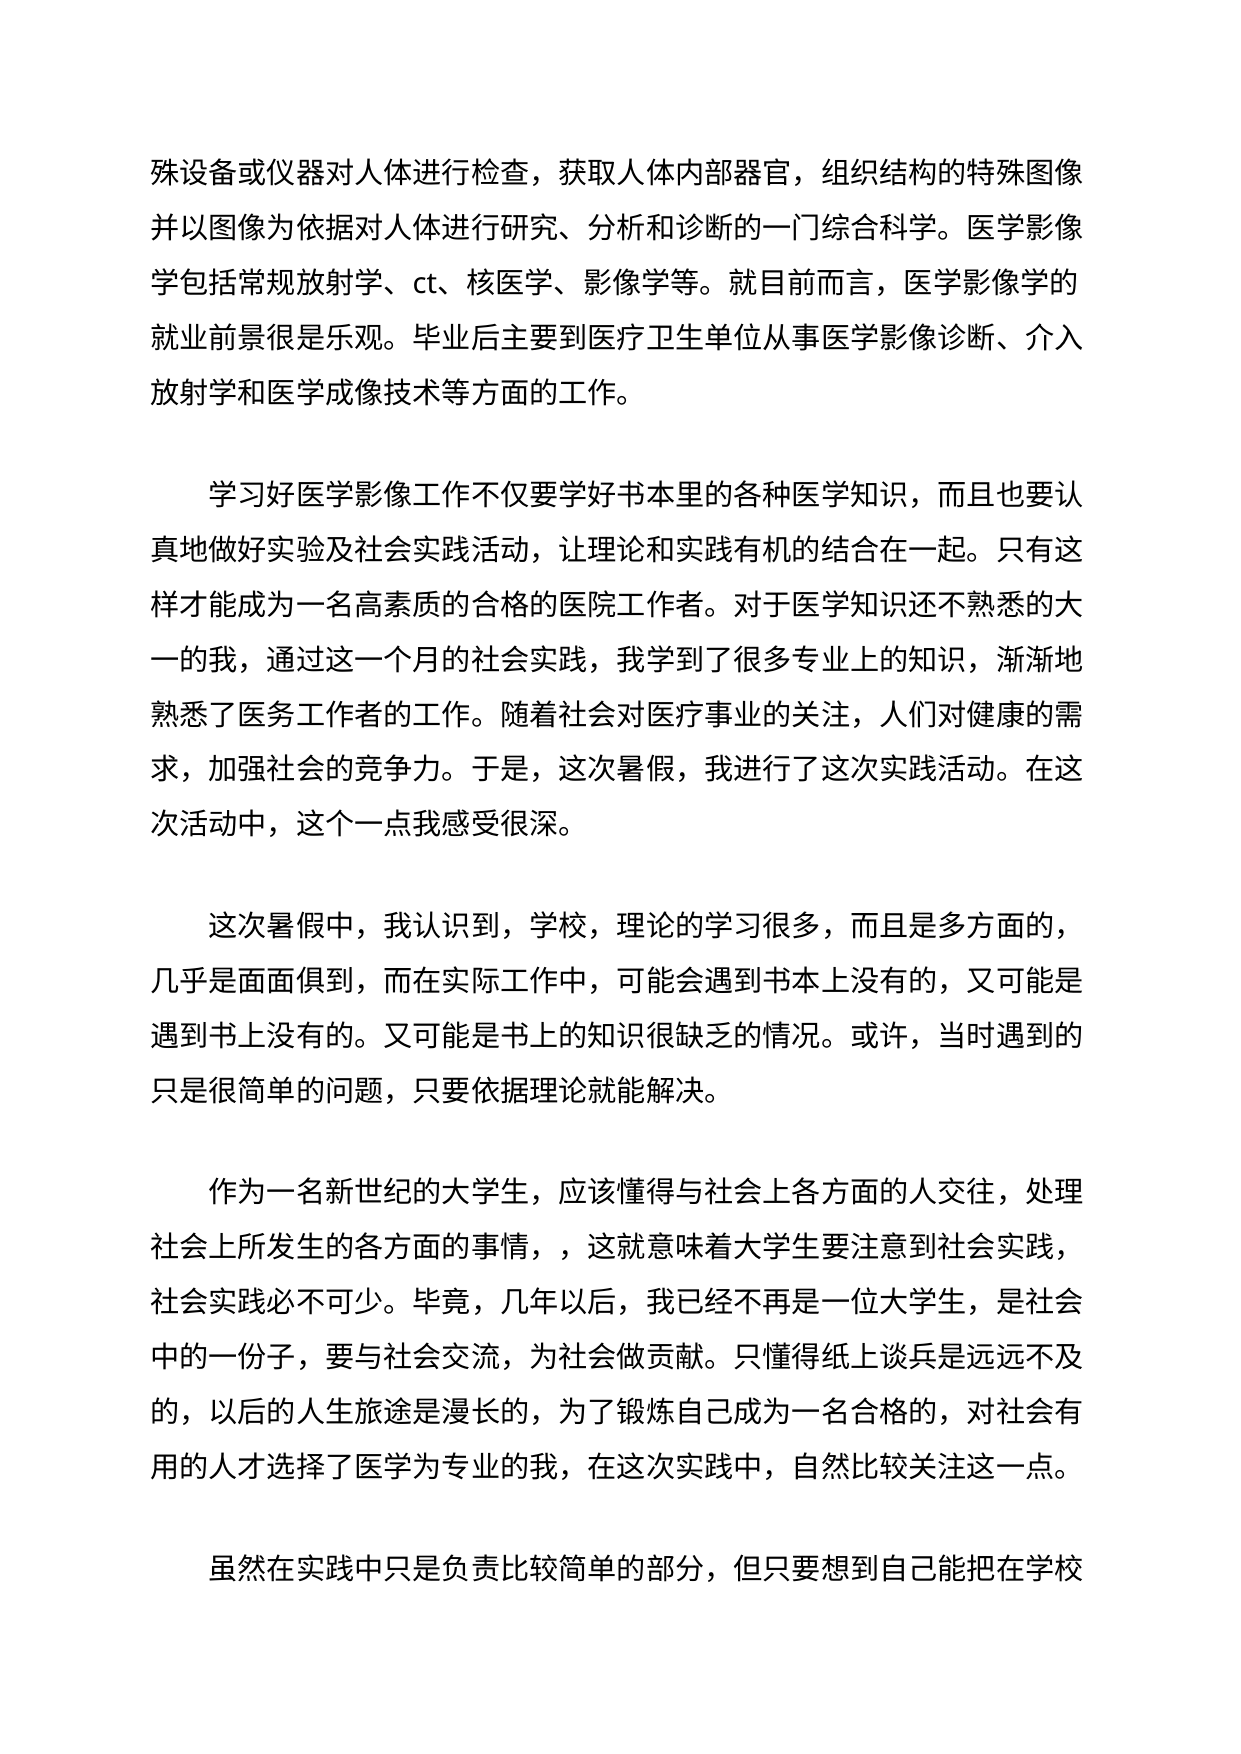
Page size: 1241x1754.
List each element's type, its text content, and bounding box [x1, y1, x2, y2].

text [150, 150, 1090, 412]
text 这次暑假中，我认识到，学校，理论的学习很多，而且是多方面的，几乎是面面俱到，而在实际工作中，可能会遇到书本上没有的，又可能是遇到书上没有的。又可能是书上的知识很缺乏的情况。或许，当时遇到的只是很简单的问题，只要依据理论就能解决。 [150, 903, 1090, 1109]
text 作为一名新世纪的大学生，应该懂得与社会上各方面的人交往，处理社会上所发生的各方面的事情，，这就意味着大学生要注意到社会实践，社会实践必不可少。毕竟，几年以后，我已经不再是一位大学生，是社会中的一份子，要与社会交流，为社会做贡献。只懂得纸上谈兵是远远不及的，以后的人生旅途是漫长的，为了锻炼自己成为一名合格的，对社会有用的人才选择了医学为专业的我，在这次实践中，自然比较关注这一点。 [150, 1169, 1090, 1486]
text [150, 1545, 1090, 1588]
text 学习好医学影像工作不仅要学好书本里的各种医学知识，而且也要认真地做好实验及社会实践活动，让理论和实践有机的结合在一起。只有这样才能成为一名高素质的合格的医院工作者。对于医学知识还不熟悉的大一的我，通过这一个月的社会实践，我学到了很多专业上的知识，渐渐地熟悉了医务工作者的工作。随着社会对医疗事业的关注，人们对健康的需求，加强社会的竞争力。于是，这次暑假，我进行了这次实践活动。在这次活动中，这个一点我感受很深。 [150, 471, 1090, 843]
